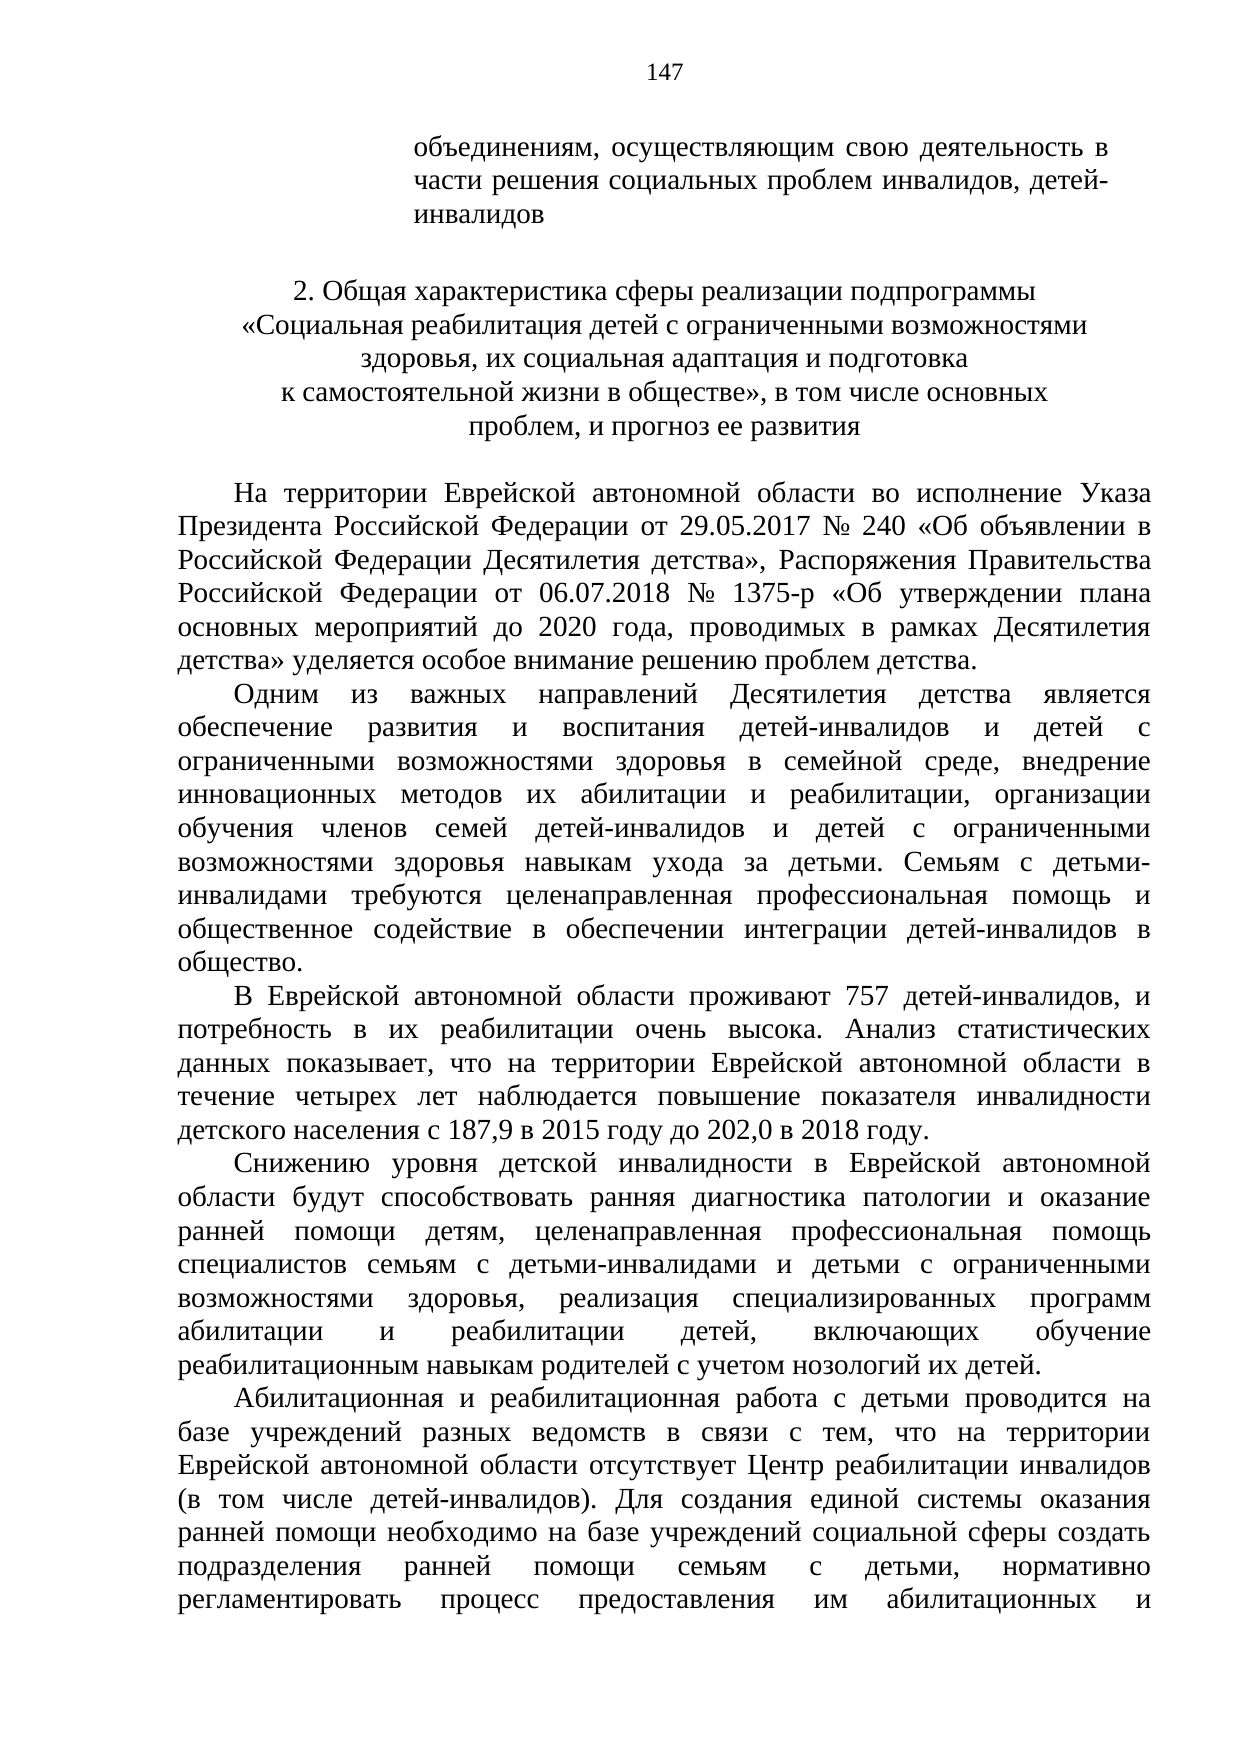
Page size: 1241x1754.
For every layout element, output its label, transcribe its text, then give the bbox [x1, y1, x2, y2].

title 2. Общая характеристика сферы реализации подпрограммы [177, 273, 1152, 307]
title здоровья, их социальная адаптация и подготовка [177, 341, 1152, 374]
text В Еврейской автономной области проживают 757 детей-инвалидов, и потребность в их реабилитации очень высока. Анализ статистических данных показывает, что на территории Еврейской автономной области в течение четырех лет наблюдается повышение показателя инвалидности детского населения с 187,9 в 2015 году до 202,0 в 2018 году. [177, 978, 1152, 1146]
text Одним из важных направлений Десятилетия детства является обеспечение развития и воспитания детей-инвалидов и детей с ограниченными возможностями здоровья в семейной среде, внедрение инновационных методов их абилитации и реабилитации, организации обучения членов семей детей-инвалидов и детей с ограниченными возможностями здоровья навыкам ухода за детьми. Семьям с детьми-инвалидами требуются целенаправленная профессиональная помощь и общественное содействие в обеспечении интеграции детей-инвалидов в общество. [177, 676, 1152, 978]
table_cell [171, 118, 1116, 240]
title «Социальная реабилитация детей с ограниченными возможностями [177, 307, 1152, 341]
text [177, 1380, 1152, 1615]
text Снижению уровня детской инвалидности в Еврейской автономной области будут способствовать ранняя диагностика патологии и оказание ранней помощи детям, целенаправленная профессиональная помощь специалистов семьям с детьми-инвалидами и детьми с ограниченными возможностями здоровья, реализация специализированных программ абилитации и реабилитации детей, включающих обучение реабилитационным навыкам родителей с учетом нозологий их детей. [177, 1146, 1152, 1380]
title к самостоятельной жизни в обществе», в том числе основных [177, 374, 1152, 408]
text На территории Еврейской автономной области во исполнение Указа Президента Российской Федерации от 29.05.2017 № 240 «Об объявлении в Российской Федерации Десятилетия детства», Распоряжения Правительства Российской Федерации от 06.07.2018 № 1375-р «Об утверждении плана основных мероприятий до 2020 года, проводимых в рамках Десятилетия детства» уделяется особое внимание решению проблем детства. [177, 475, 1152, 676]
title проблем, и прогноз ее развития [177, 408, 1152, 441]
